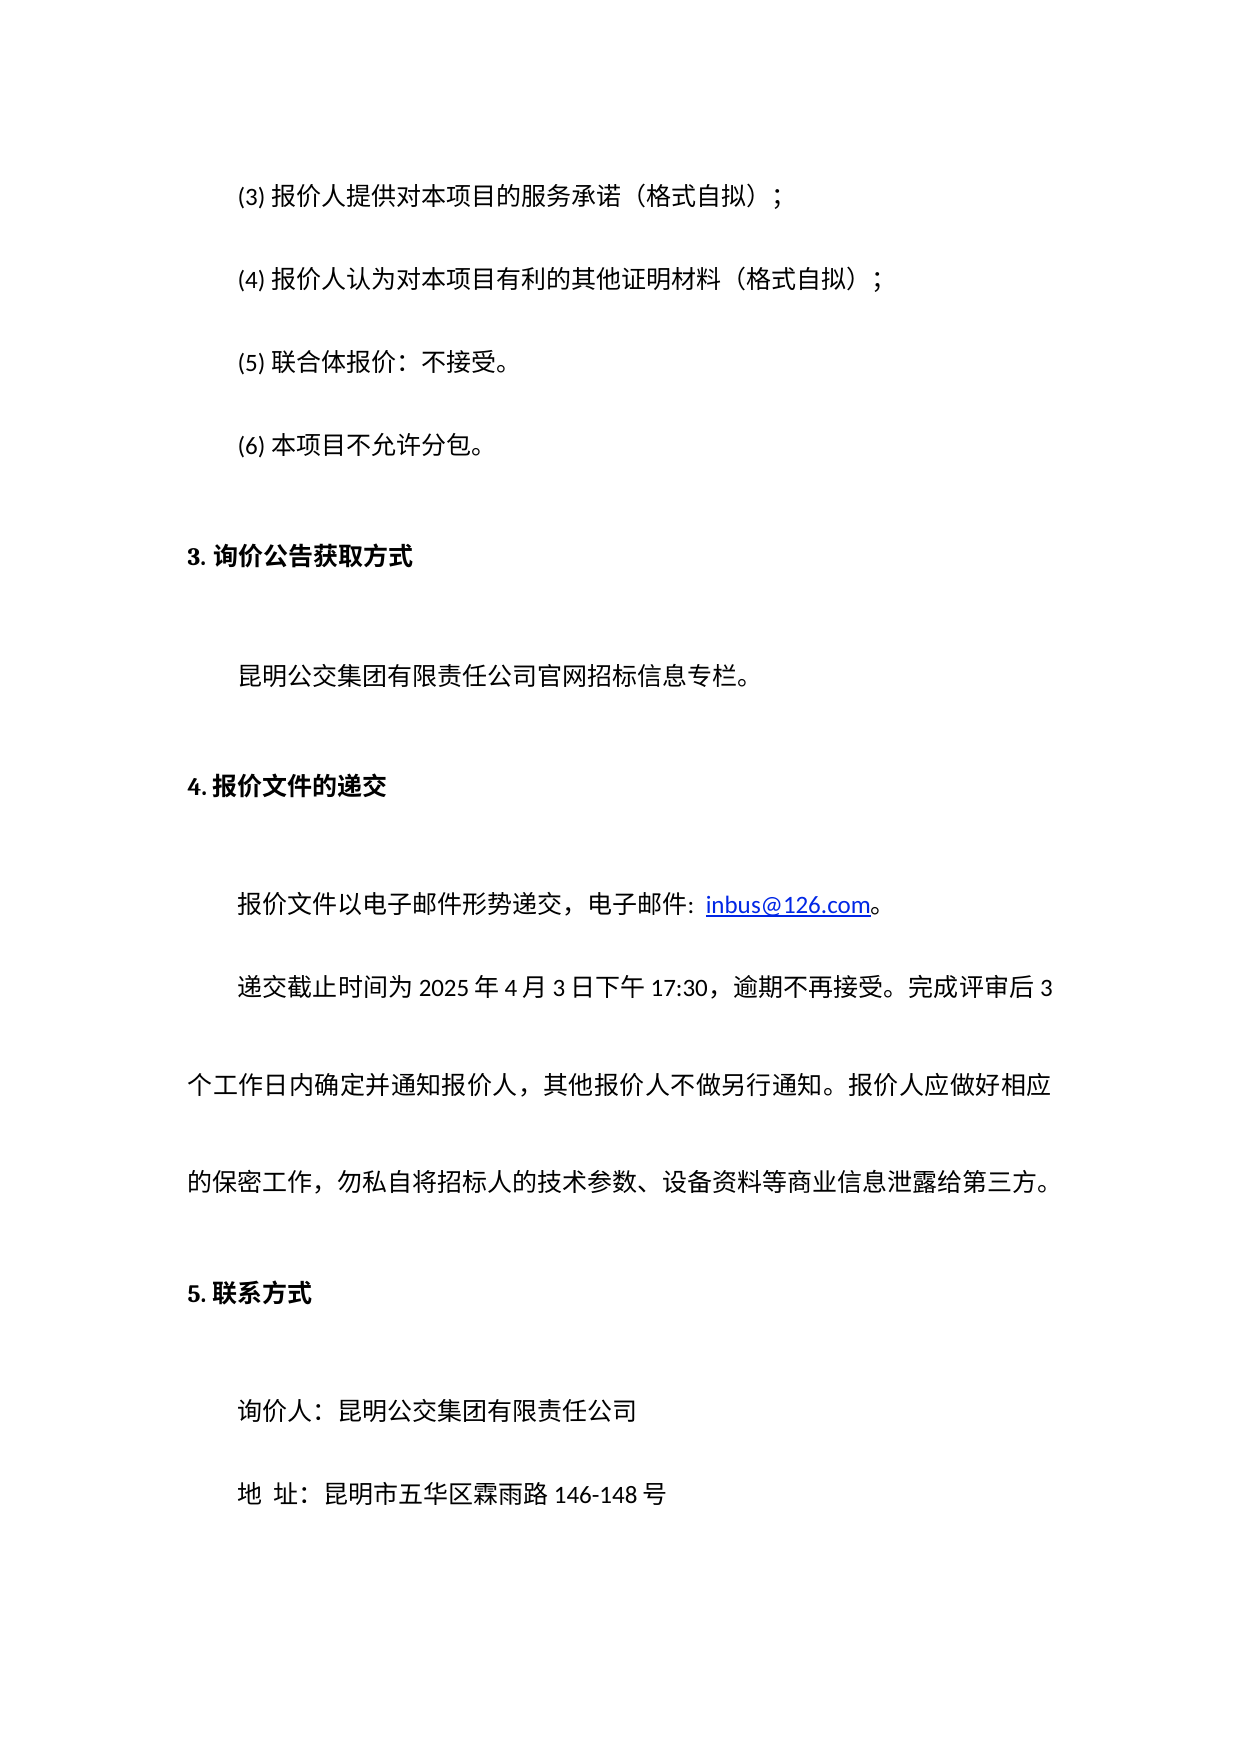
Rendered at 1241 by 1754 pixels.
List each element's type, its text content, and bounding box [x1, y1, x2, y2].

subtitle 5. 联系方式 [187, 1259, 1053, 1324]
text (3) 报价人提供对本项目的服务承诺（格式自拟）； [187, 162, 1053, 227]
subtitle 3. 询价公告获取方式 [187, 522, 1053, 587]
text 昆明公交集团有限责任公司官网招标信息专栏。 [187, 642, 1053, 707]
text (4) 报价人认为对本项目有利的其他证明材料（格式自拟）； [187, 245, 1053, 310]
text 递交截止时间为2025年4月3日下午17:30，逾期不再接受。完成评审后3个工作日内确定并通知报价人，其他报价人不做另行通知。报价人应做好相应的保密工作，勿私自将招标人的技术参数、设备资料等商业信息泄露给第三方。 [187, 953, 1053, 1213]
subtitle 4. 报价文件的递交 [187, 752, 1053, 817]
text (5) 联合体报价：不接受。 [187, 328, 1053, 393]
text 询价人：昆明公交集团有限责任公司 [187, 1377, 1053, 1442]
text 地 址：昆明市五华区霖雨路146-148号 [187, 1460, 1053, 1525]
text 报价文件以电子邮件形势递交，电子邮件: inbus@126.com。 [187, 870, 1053, 935]
text (6) 本项目不允许分包。 [187, 411, 1053, 476]
